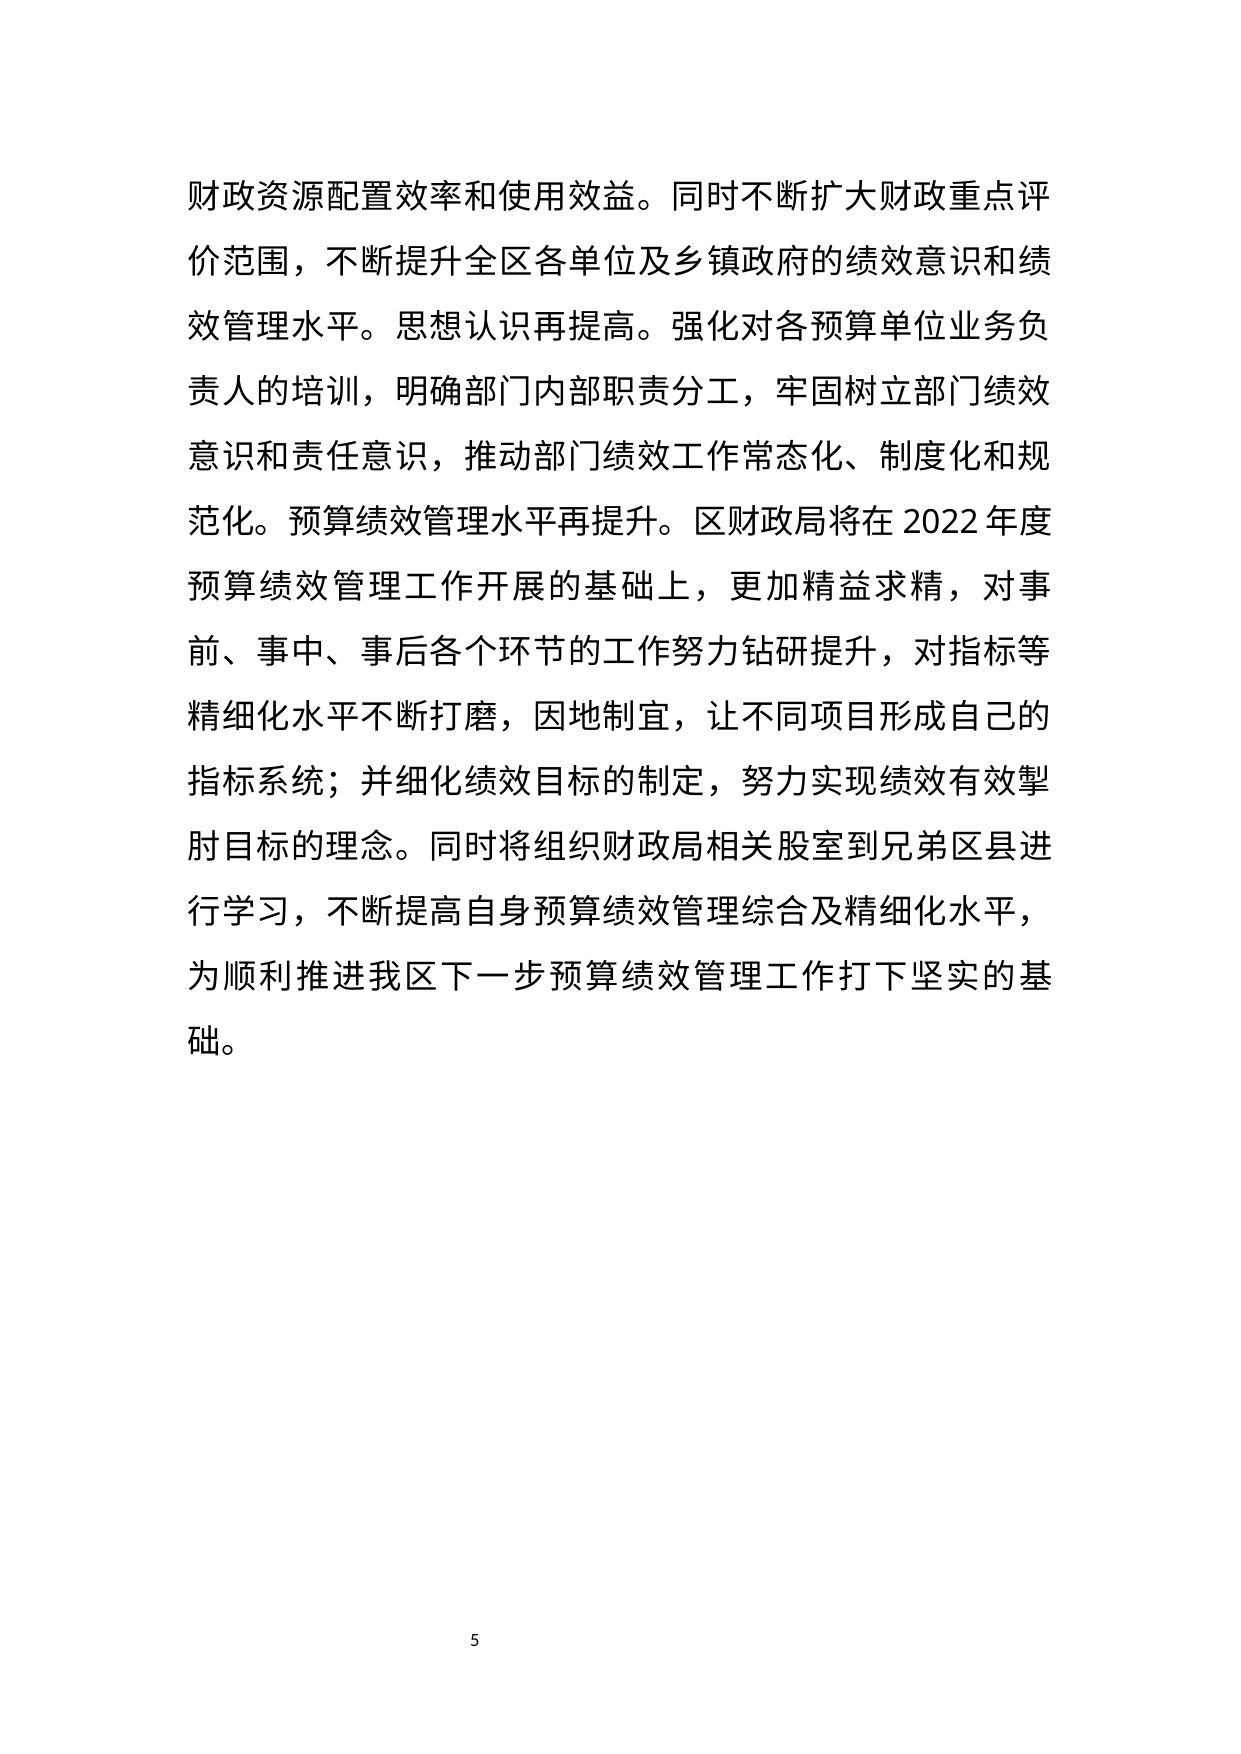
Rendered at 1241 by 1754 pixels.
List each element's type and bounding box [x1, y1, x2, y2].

text [187, 162, 1053, 1072]
